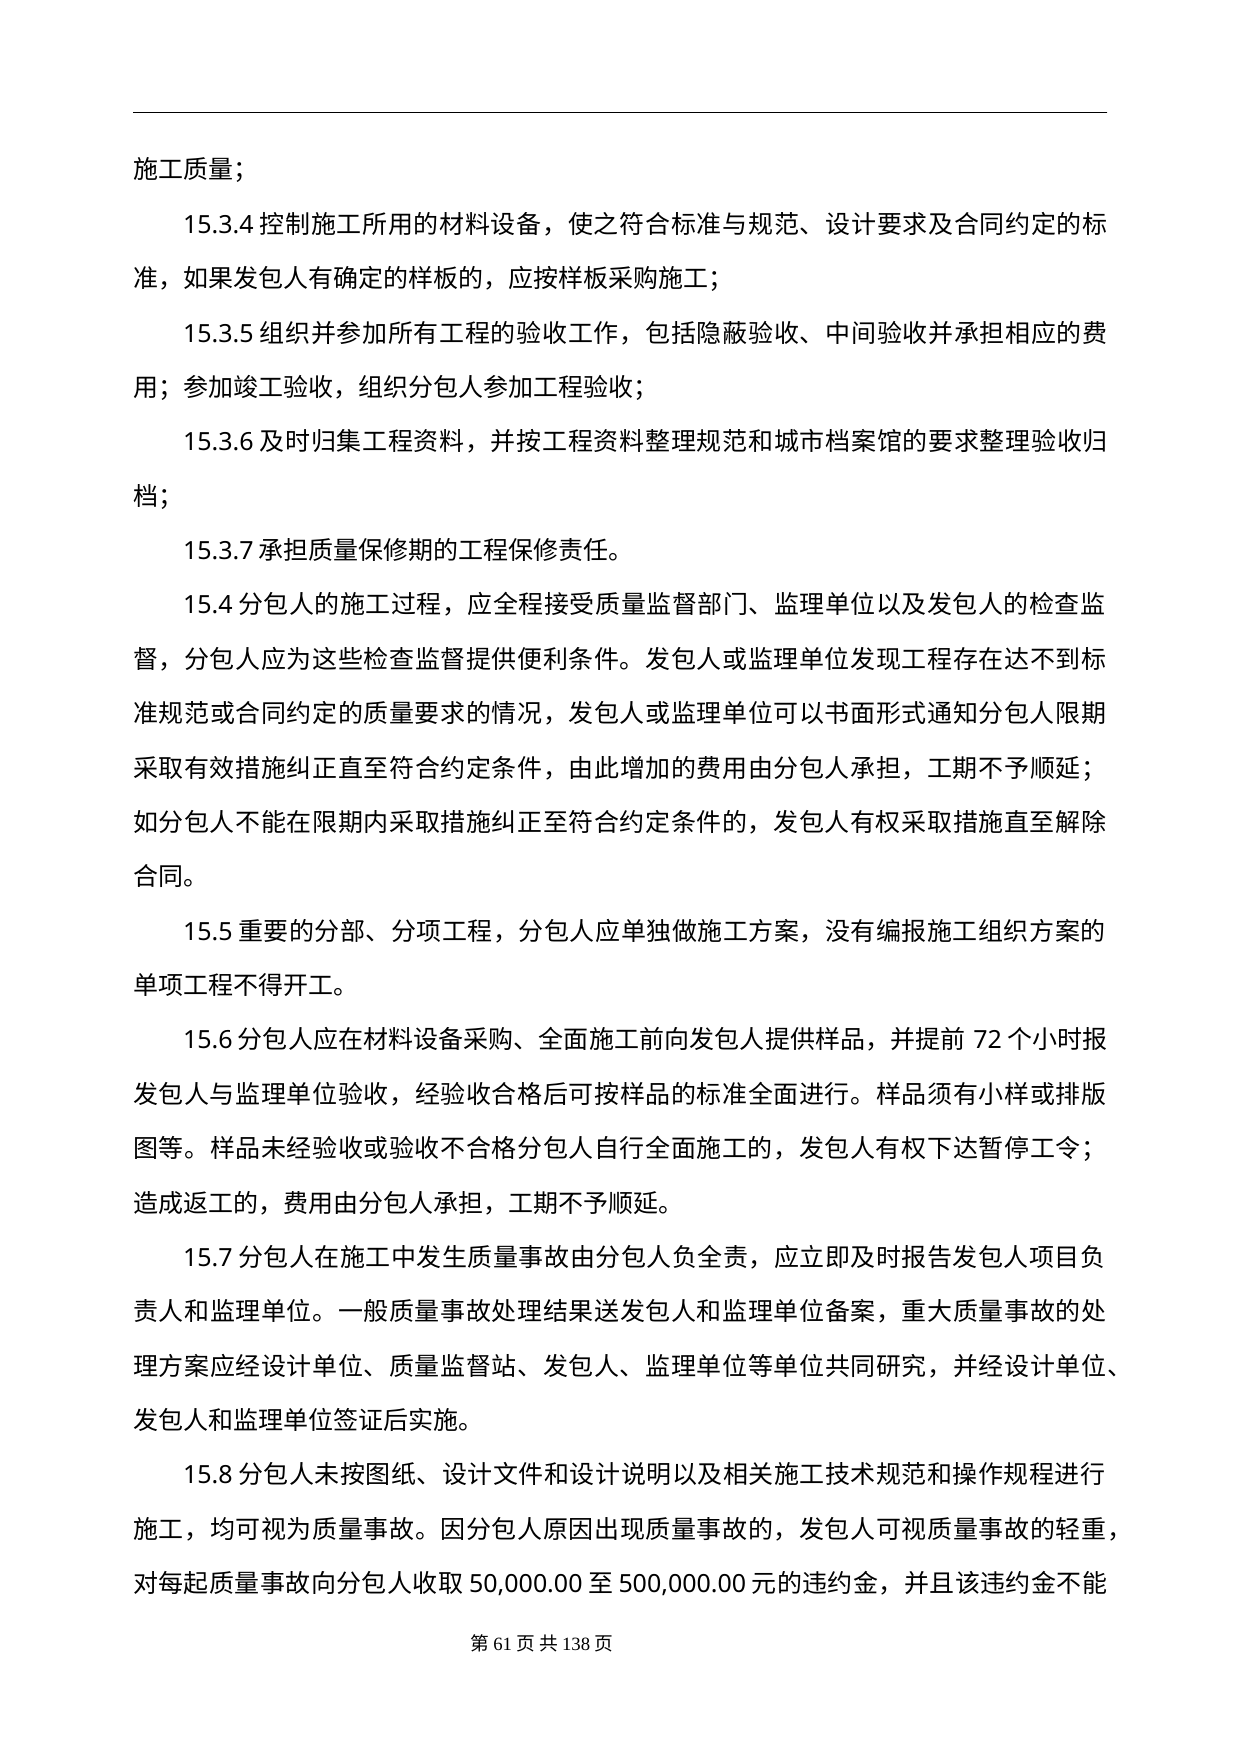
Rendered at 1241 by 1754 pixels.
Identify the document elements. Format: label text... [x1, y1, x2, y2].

text 15.5重要的分部、分项工程，分包人应单独做施工方案，没有编报施工组织方案的单项工程不得开工。 [133, 911, 1107, 1002]
text 15.3.4控制施工所用的材料设备，使之符合标准与规范、设计要求及合同约定的标准，如果发包人有确定的样板的，应按样板采购施工； [133, 204, 1107, 295]
text 15.3.5组织并参加所有工程的验收工作，包括隐蔽验收、中间验收并承担相应的费用；参加竣工验收，组织分包人参加工程验收； [133, 313, 1107, 404]
text 15.3.6及时归集工程资料，并按工程资料整理规范和城市档案馆的要求整理验收归档； [133, 422, 1107, 512]
text 15.3.7承担质量保修期的工程保修责任。 [133, 531, 1107, 567]
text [133, 1455, 1107, 1600]
text 15.4分包人的施工过程，应全程接受质量监督部门、监理单位以及发包人的检查监督，分包人应为这些检查监督提供便利条件。发包人或监理单位发现工程存在达不到标准规范或合同约定的质量要求的情况，发包人或监理单位可以书面形式通知分包人限期采取有效措施纠正直至符合约定条件，由此增加的费用由分包人承担，工期不予顺延；如分包人不能在限期内采取措施纠正至符合约定条件的，发包人有权采取措施直至解除合同。 [133, 585, 1107, 893]
text 15.6分包人应在材料设备采购、全面施工前向发包人提供样品，并提前72个小时报发包人与监理单位验收，经验收合格后可按样品的标准全面进行。样品须有小样或排版图等。样品未经验收或验收不合格分包人自行全面施工的，发包人有权下达暂停工令；造成返工的，费用由分包人承担，工期不予顺延。 [133, 1020, 1107, 1219]
text 15.7分包人在施工中发生质量事故由分包人负全责，应立即及时报告发包人项目负责人和监理单位。一般质量事故处理结果送发包人和监理单位备案，重大质量事故的处理方案应经设计单位、质量监督站、发包人、监理单位等单位共同研究，并经设计单位、发包人和监理单位签证后实施。 [133, 1237, 1107, 1437]
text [133, 150, 1107, 186]
